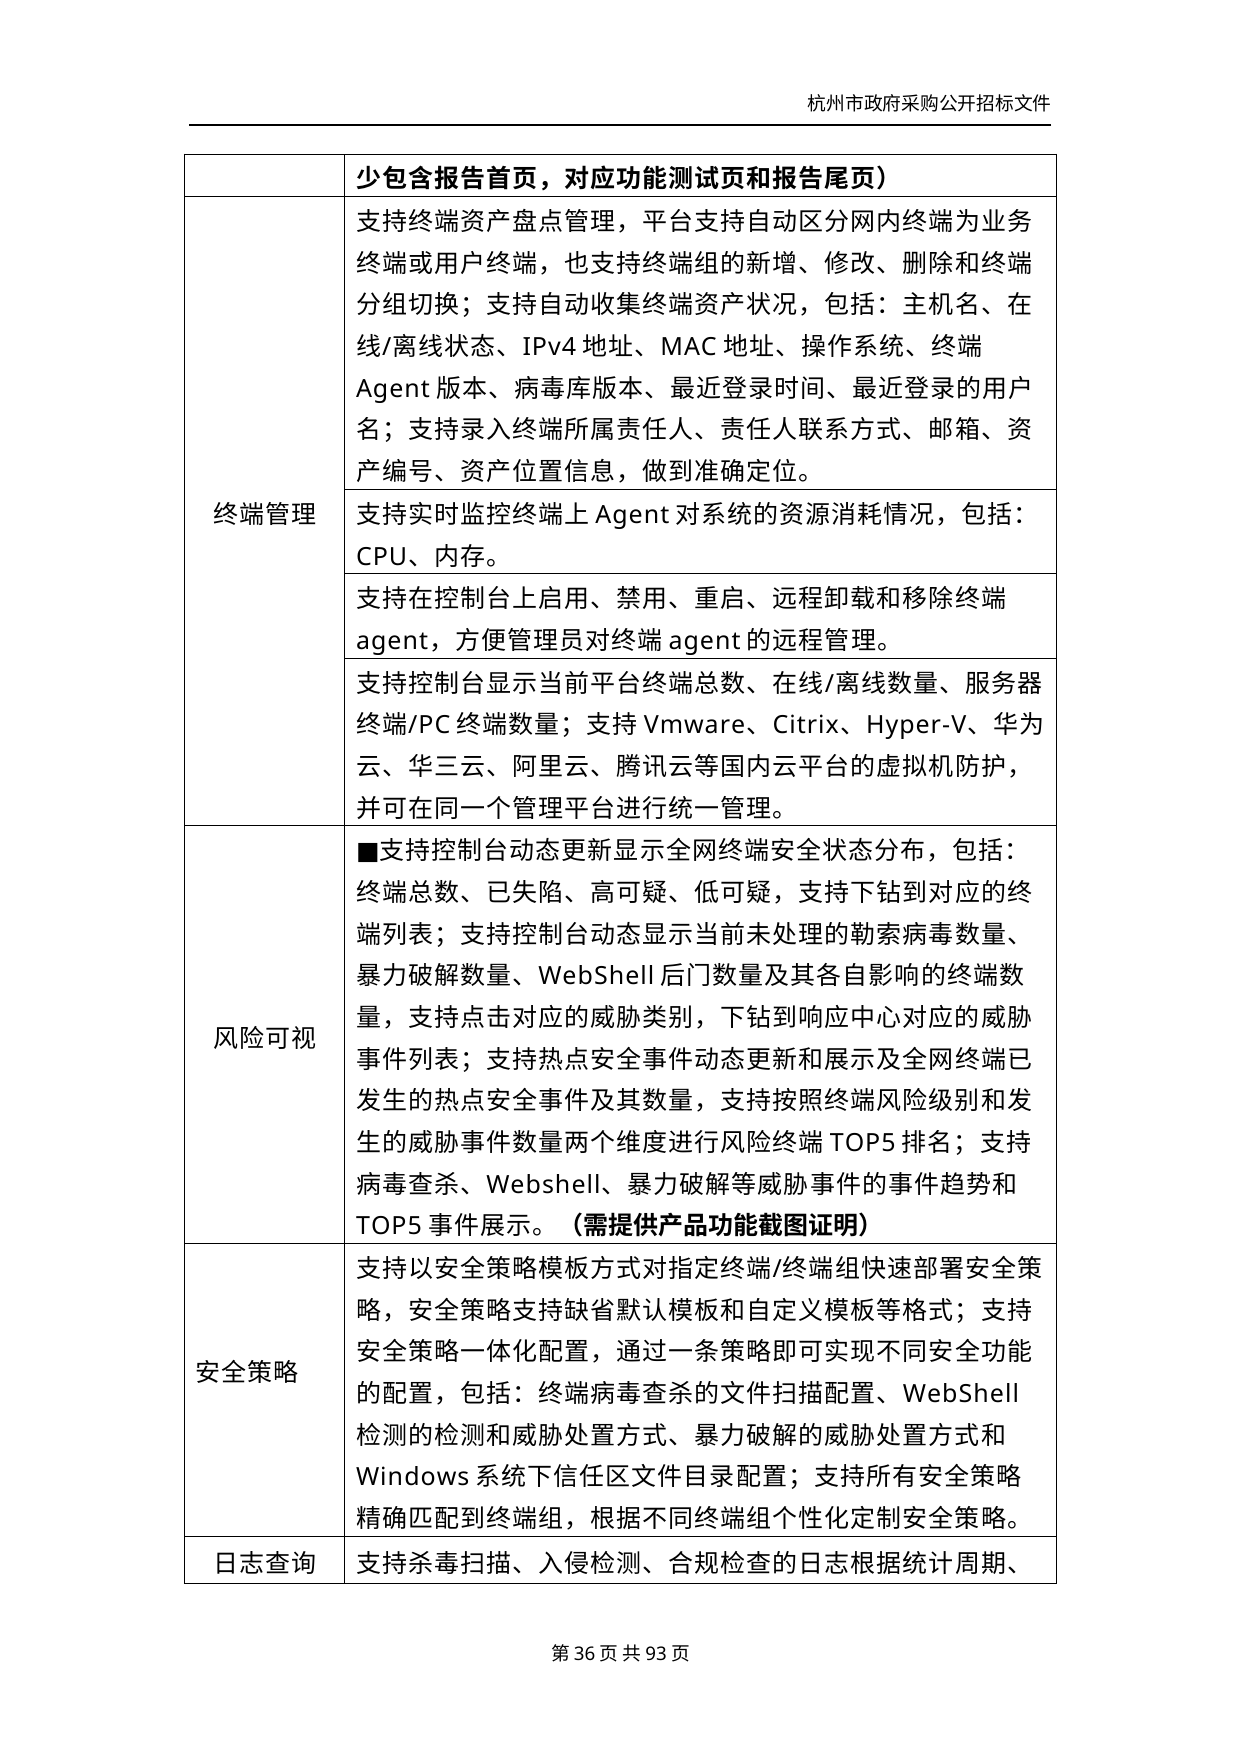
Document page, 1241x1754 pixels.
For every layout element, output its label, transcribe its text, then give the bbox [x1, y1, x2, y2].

table_cell 支持控制台显示当前平台终端总数、在线/离线数量、服务器终端/PC终端数量；支持Vmware、Citrix、Hyper-V、华为云、华三云、阿里云、腾讯云等国内云平台的虚拟机防护，并可在同一个管理平台进行统一管理。 [345, 659, 1056, 825]
table_cell 支持实时监控终端上Agent对系统的资源消耗情况，包括：CPU、内存。 [345, 490, 1056, 573]
table_cell 支持以安全策略模板方式对指定终端/终端组快速部署安全策略，安全策略支持缺省默认模板和自定义模板等格式；支持安全策略一体化配置，通过一条策略即可实现不同安全功能的配置，包括：终端病毒查杀的文件扫描配置、WebShell检测的检测和威胁处置方式、暴力破解的威胁处置方式和Windows系统下信任区文件目录配置；支持所有安全策略精确匹配到终端组，根据不同终端组个性化定制安全策略。 [345, 1244, 1056, 1536]
table_cell 支持终端资产盘点管理，平台支持自动区分网内终端为业务终端或用户终端，也支持终端组的新增、修改、删除和终端分组切换；支持自动收集终端资产状况，包括：主机名、在线/离线状态、IPv4地址、MAC地址、操作系统、终端Agent版本、病毒库版本、最近登录时间、最近登录的用户名；支持录入终端所属责任人、责任人联系方式、邮箱、资产编号、资产位置信息，做到准确定位。 [345, 197, 1056, 489]
table_cell ■支持控制台动态更新显示全网终端安全状态分布，包括：终端总数、已失陷、高可疑、低可疑，支持下钻到对应的终端列表；支持控制台动态显示当前未处理的勒索病毒数量、暴力破解数量、WebShell后门数量及其各自影响的终端数量，支持点击对应的威胁类别，下钻到响应中心对应的威胁事件列表；支持热点安全事件动态更新和展示及全网终端已发生的热点安全事件及其数量，支持按照终端风险级别和发生的威胁事件数量两个维度进行风险终端TOP5排名；支持病毒查杀、Webshell、暴力破解等威胁事件的事件趋势和TOP5事件展示。（需提供产品功能截图证明） [345, 826, 1056, 1243]
table_cell 支持在控制台上启用、禁用、重启、远程卸载和移除终端agent，方便管理员对终端agent的远程管理。 [345, 574, 1056, 658]
table_cell 终端管理 [185, 197, 344, 825]
table_cell 风险可视 [185, 826, 344, 1243]
table_cell 日志查询 [185, 1537, 344, 1583]
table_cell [345, 1537, 1056, 1583]
table_cell 安全策略 [185, 1244, 344, 1536]
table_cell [345, 155, 1056, 196]
